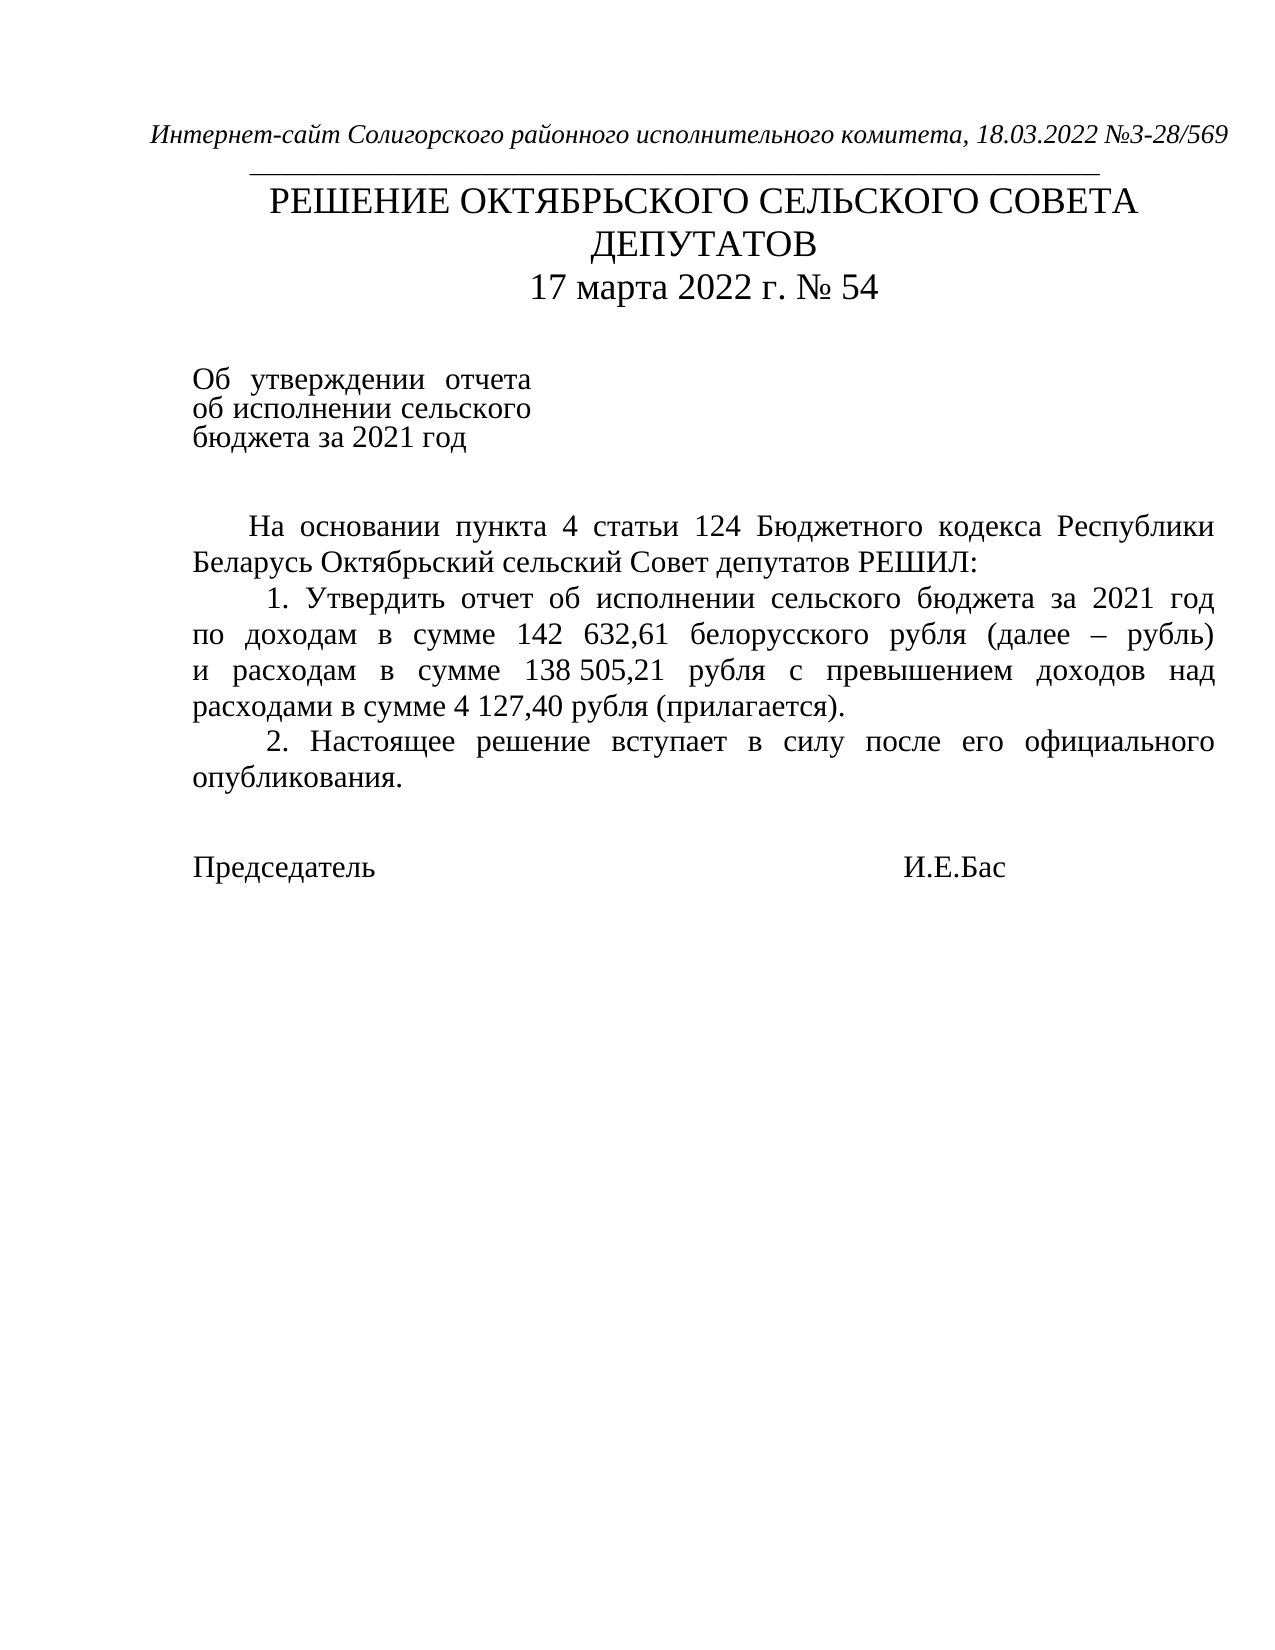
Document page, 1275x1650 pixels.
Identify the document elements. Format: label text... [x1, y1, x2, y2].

text 17 марта 2022 г. № 54 [192, 264, 1216, 307]
text На основании пункта 4 статьи 124 Бюджетного кодекса Республики Беларусь Октябрьский сельский Совет депутатов РЕШИЛ: [192, 507, 1216, 579]
table_header И.Е.Бас [903, 849, 1216, 884]
text Интернет-сайт Солигорского районного исполнительного комитета, 18.03.2022 №3-28/569 [133, 118, 1246, 149]
table_header Председатель [192, 849, 902, 884]
text РЕШЕНИЕ ОКТЯБРЬСКОГО СЕЛЬСКОГО СОВЕТА ДЕПУТАТОВ [192, 178, 1216, 264]
text Об утверждении отчета об исполнении сельского бюджета за 2021 год [192, 366, 532, 453]
text ____________________________________________________________________ [133, 149, 1216, 178]
text 2. Настоящее решение вступает в силу после его официального опубликования. [192, 723, 1216, 794]
text 1. Утвердить отчет об исполнении сельского бюджета за 2021 год по доходам в сумме 142 632,61 белорусского рубля (далее – рубль) и расходам в сумме 138 505,21 рубля с превышением доходов над расходами в сумме 4 127,40 рубля (прилагается). [192, 579, 1216, 723]
